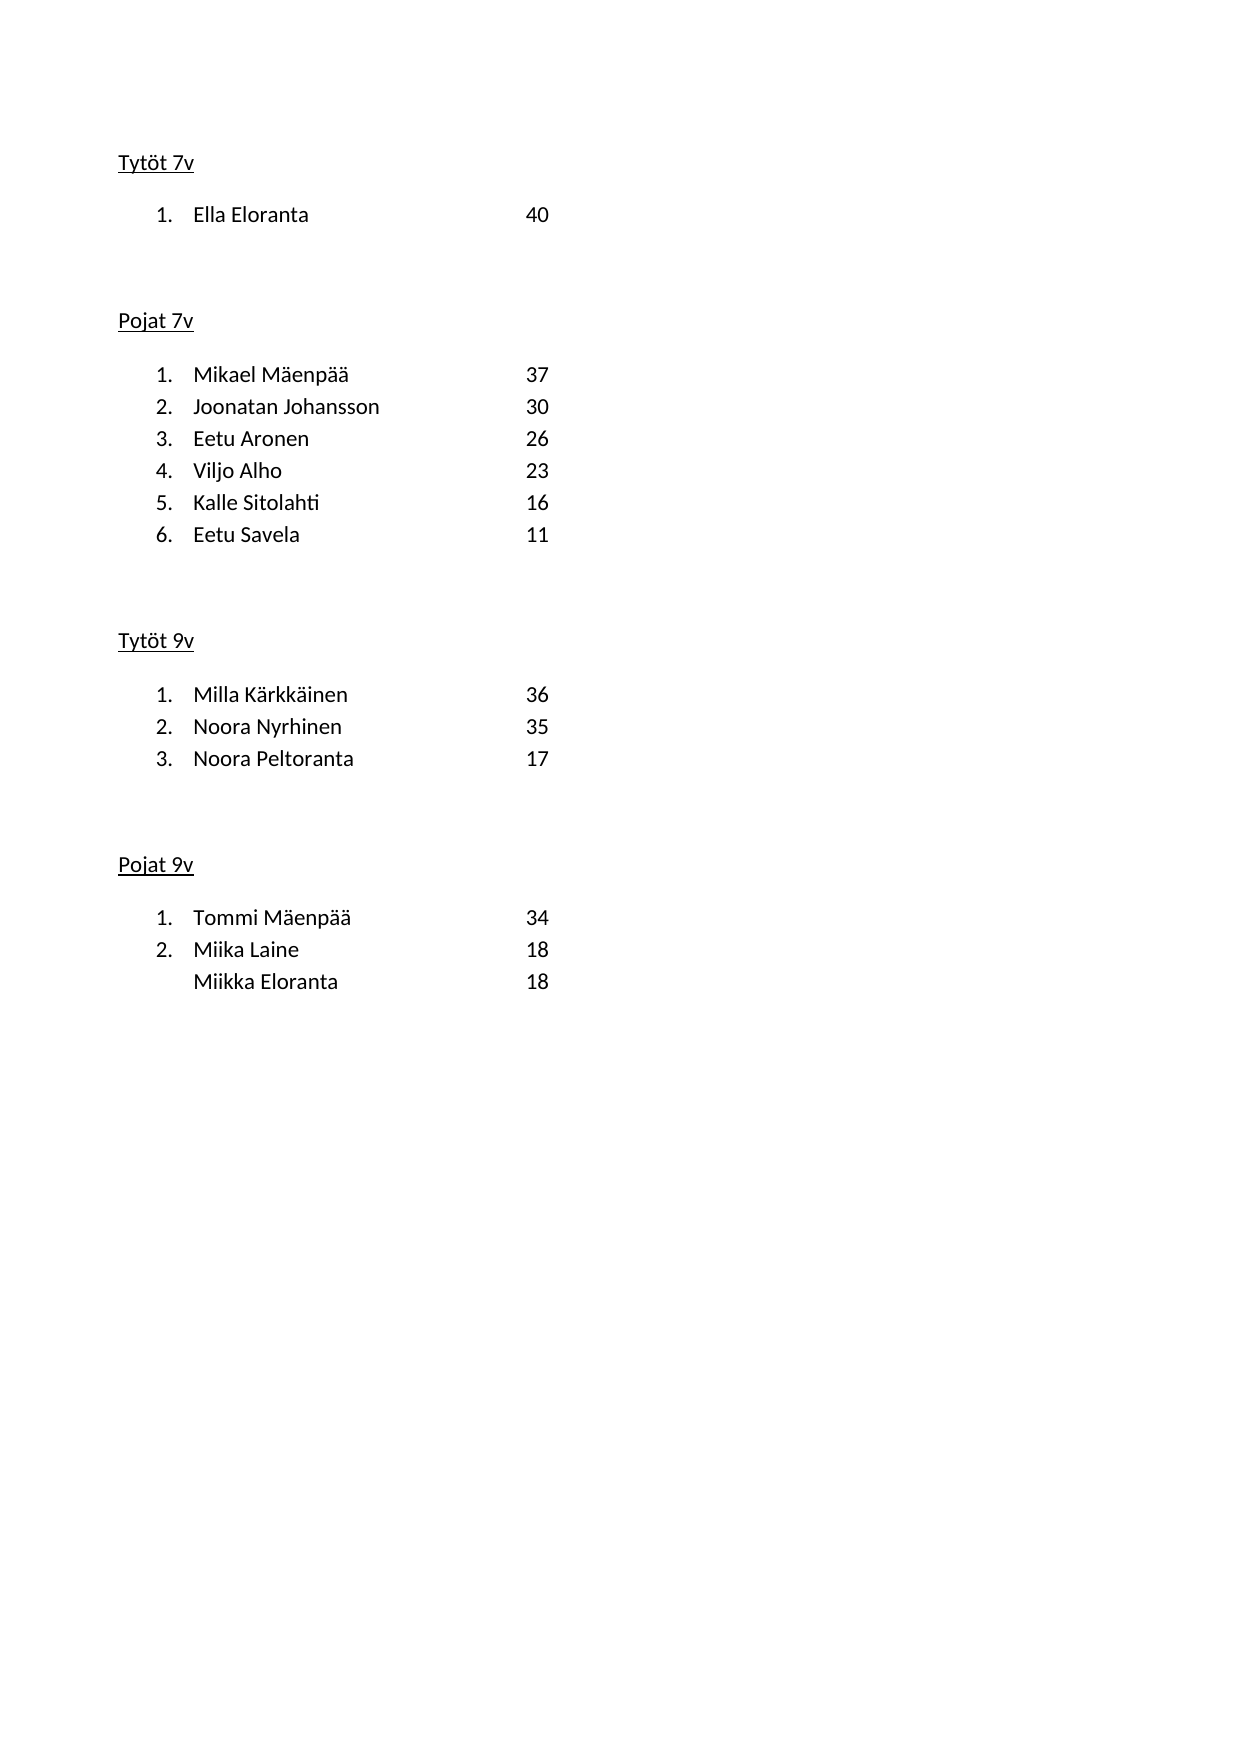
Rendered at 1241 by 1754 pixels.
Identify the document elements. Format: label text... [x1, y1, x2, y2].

text Tytöt 9v [118, 627, 1122, 655]
list Tommi Mäenpää 34 [156, 903, 1122, 931]
list Noora Nyrhinen 35 [156, 712, 1122, 740]
list Eetu Savela 11 [156, 521, 1122, 549]
list Noora Peltoranta 17 [156, 744, 1122, 772]
list Kalle Sitolahti 16 [156, 488, 1122, 516]
list Ella Eloranta 40 [156, 201, 1122, 229]
text Pojat 9v [118, 850, 1122, 878]
list Mikael Mäenpää 37 [156, 360, 1122, 388]
list Joonatan Johansson 30 [156, 392, 1122, 420]
list Milla Kärkkäinen 36 [156, 680, 1122, 708]
text Pojat 7v [118, 307, 1122, 335]
list Eetu Aronen 26 [156, 424, 1122, 452]
list Miika Laine 18 [156, 935, 1122, 963]
list Miikka Eloranta 18 [193, 967, 1122, 996]
list Viljo Alho 23 [156, 456, 1122, 484]
text Tytöt 7v [118, 148, 1122, 176]
